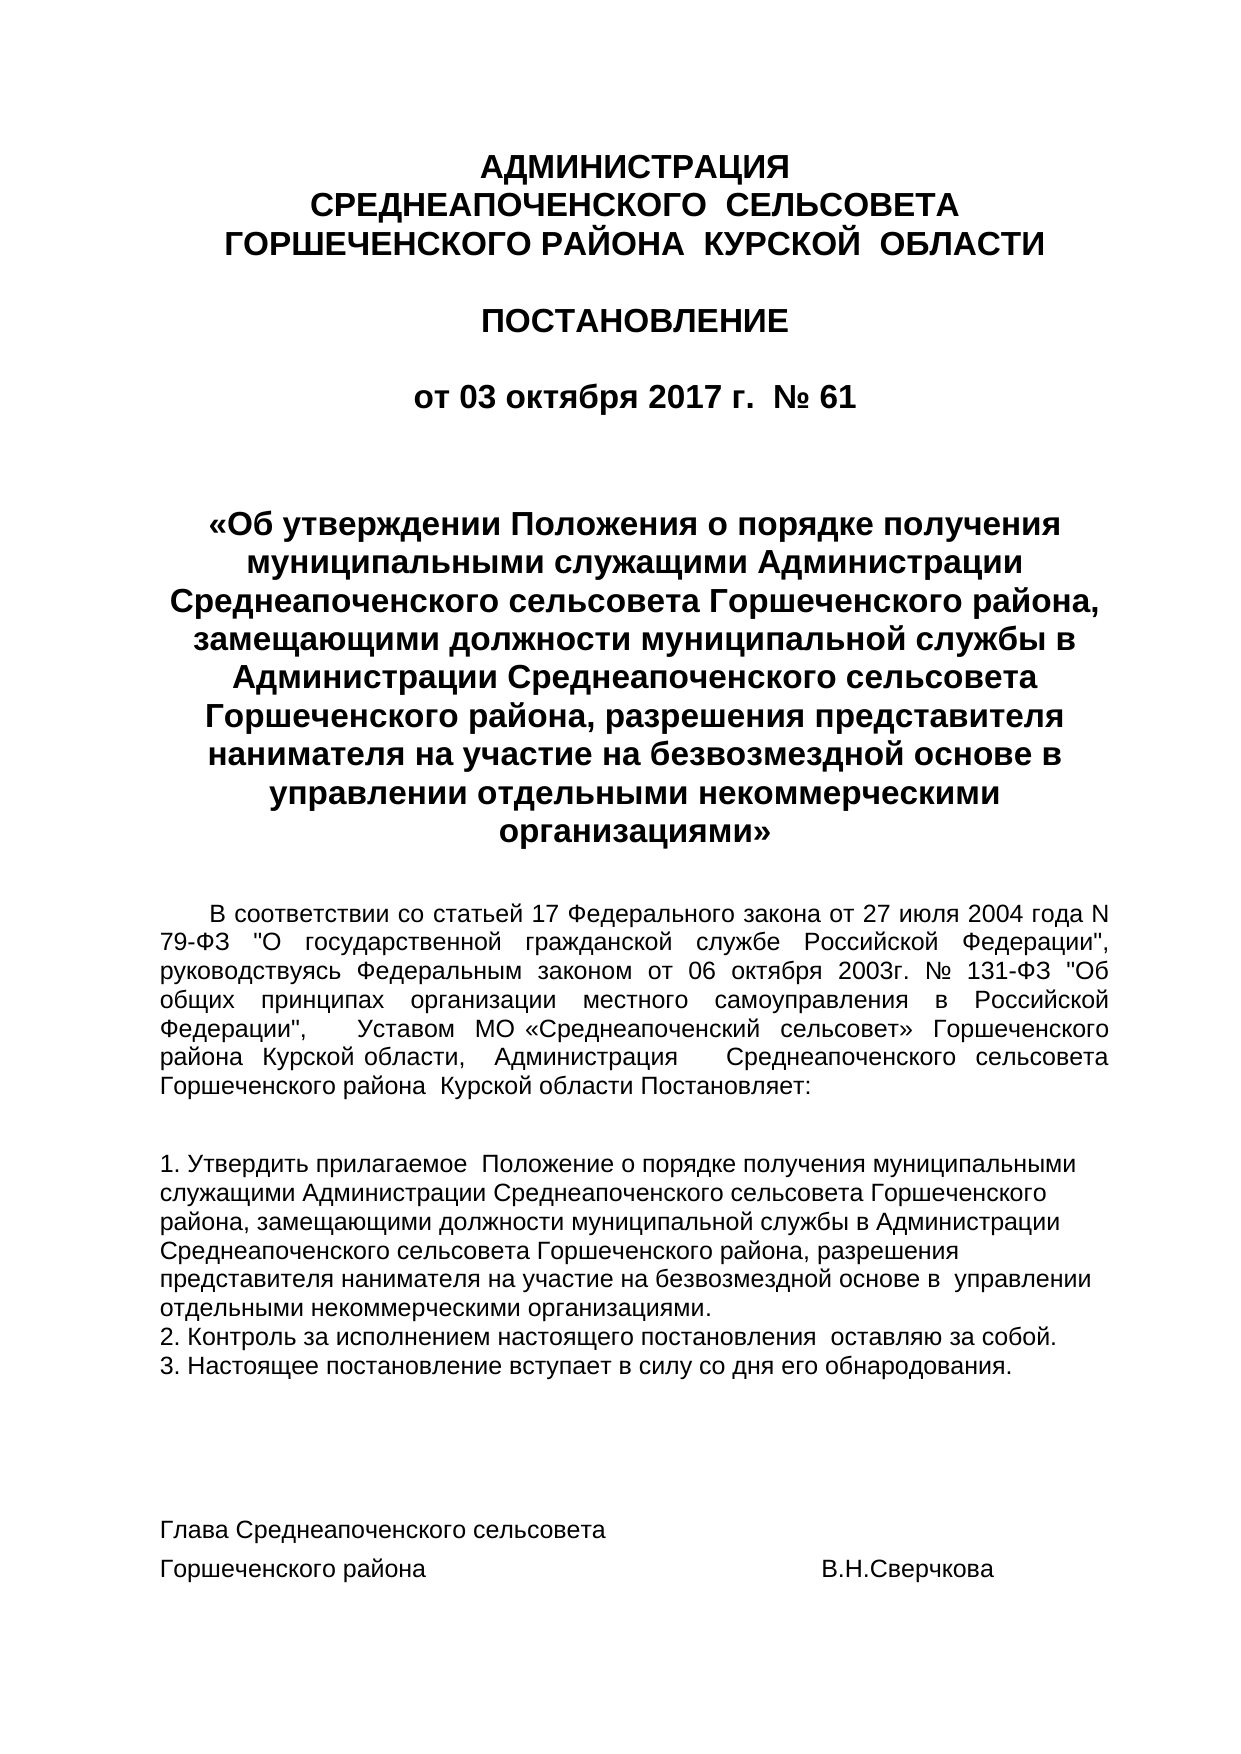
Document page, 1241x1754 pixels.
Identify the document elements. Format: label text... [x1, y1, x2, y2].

text АДМИНИСТРАЦИЯ [159, 147, 1110, 185]
text ПОСТАНОВЛЕНИЕ [159, 301, 1110, 339]
text 3. Настоящее постановление вступает в силу со дня его обнародования. [159, 1351, 1110, 1379]
text 1. Утвердить прилагаемое Положение о порядке получения муниципальными служащими Администрации Среднеапоченского сельсовета Горшеченского района, замещающими должности муниципальной службы в Администрации Среднеапоченского сельсовета Горшеченского района, разрешения представителя нанимателя на участие на безвозмездной основе в управлении отдельными некоммерческими организациями. [159, 1149, 1110, 1322]
text от 03 октября 2017 г. № 61 [159, 377, 1110, 416]
title «Об утверждении Положения о порядке получения муниципальными служащими Администрации Среднеапоченского сельсовета Горшеченского района, замещающими должности муниципальной службы в Администрации Среднеапоченского сельсовета Горшеченского района, разрешения представителя нанимателя на участие на безвозмездной основе в управлении отдельными некоммерческими организациями» [159, 504, 1110, 850]
text СРЕДНЕАПОЧЕНСКОГО СЕЛЬСОВЕТА [159, 185, 1110, 224]
text В соответствии со статьей 17 Федерального закона от 27 июля 2004 года N 79-ФЗ "О государственной гражданской службе Российской Федерации", руководствуясь Федеральным законом от 06 октября 2003г. № 131-ФЗ "Об общих принципах организации местного самоуправления в Российской Федерации", Уставом МО «Среднеапоченский сельсовет» Горшеченского района Курской области, Администрация Среднеапоченского сельсовета Горшеченского района Курской области Постановляет: [159, 899, 1110, 1100]
text Горшеченского района В.Н.Сверчкова [159, 1554, 1110, 1583]
text Глава Среднеапоченского сельсовета [159, 1515, 1110, 1544]
text 2. Контроль за исполнением настоящего постановления оставляю за собой. [159, 1322, 1110, 1351]
text ГОРШЕЧЕНСКОГО РАЙОНА КУРСКОЙ ОБЛАСТИ [159, 224, 1110, 262]
